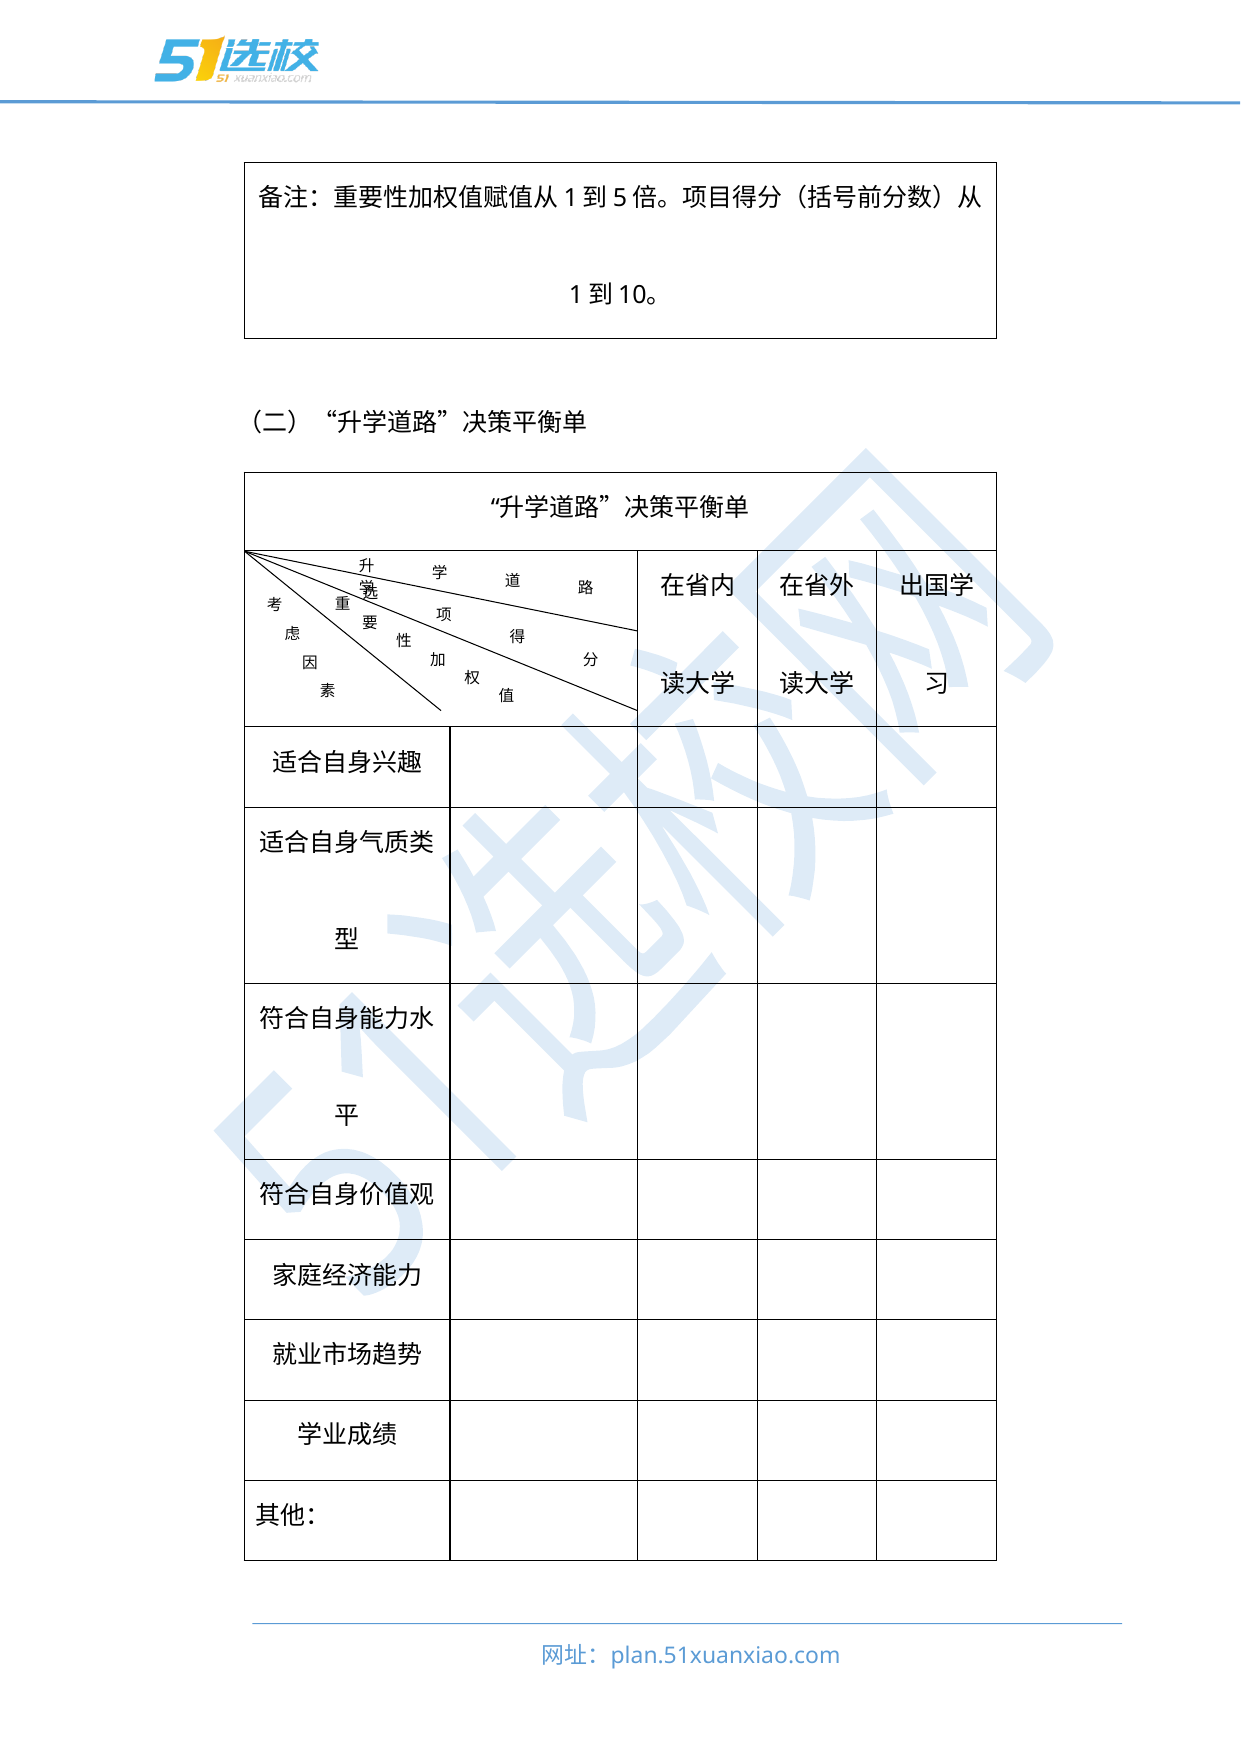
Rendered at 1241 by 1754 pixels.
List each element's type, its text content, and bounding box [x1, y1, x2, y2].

table_cell [638, 727, 757, 807]
table_cell [877, 1240, 996, 1319]
table_cell 就业市场趋势 [245, 1320, 449, 1399]
table_cell [758, 984, 876, 1159]
table_cell [245, 554, 637, 726]
table_cell [451, 808, 637, 983]
table_cell [877, 808, 996, 983]
table_cell [877, 1401, 996, 1480]
table_cell 家庭经济能力 [245, 1240, 449, 1319]
table_cell [451, 1481, 637, 1560]
table_cell [638, 1481, 757, 1560]
table_cell [877, 1481, 996, 1560]
table_cell [451, 984, 637, 1159]
table_cell [638, 984, 757, 1159]
table_cell [758, 1240, 876, 1319]
table_cell [758, 1160, 876, 1239]
table_cell 符合自身能力水平 [245, 984, 449, 1159]
table_cell 在省外读大学 [758, 551, 876, 726]
table_cell [451, 1401, 637, 1480]
table_cell [758, 1320, 876, 1399]
table_cell [451, 1160, 637, 1239]
table_header “升学道路”决策平衡单 [245, 473, 996, 550]
table_cell [877, 727, 996, 807]
table_cell [638, 808, 757, 983]
table_cell [758, 727, 876, 807]
table_cell [451, 727, 637, 807]
table_cell 出国学习 [877, 551, 996, 726]
table_cell 其他： [245, 1481, 449, 1560]
table_cell 备注：重要性加权值赋值从1到5倍。项目得分（括号前分数）从1到10。 [245, 163, 996, 338]
table_cell [758, 1401, 876, 1480]
table_cell [638, 1160, 757, 1239]
table_cell 适合自身兴趣 [245, 727, 449, 807]
table_cell 符合自身价值观 [245, 1160, 449, 1239]
table_cell [638, 1240, 757, 1319]
table_cell [877, 984, 996, 1159]
table_cell 在省内读大学 [638, 551, 757, 726]
table_cell [451, 1240, 637, 1319]
table_cell [451, 1320, 637, 1399]
table_cell [758, 808, 876, 983]
table_cell [877, 1320, 996, 1399]
table_cell [877, 1160, 996, 1239]
picture [153, 35, 319, 82]
table_cell [251, 551, 637, 630]
table_cell [758, 1481, 876, 1560]
table_cell 适合自身气质类型 [245, 808, 449, 983]
table_cell [638, 1401, 757, 1480]
table_cell [638, 1320, 757, 1399]
table_cell 学业成绩 [245, 1401, 449, 1480]
text （二）“升学道路”决策平衡单 [187, 388, 1053, 453]
